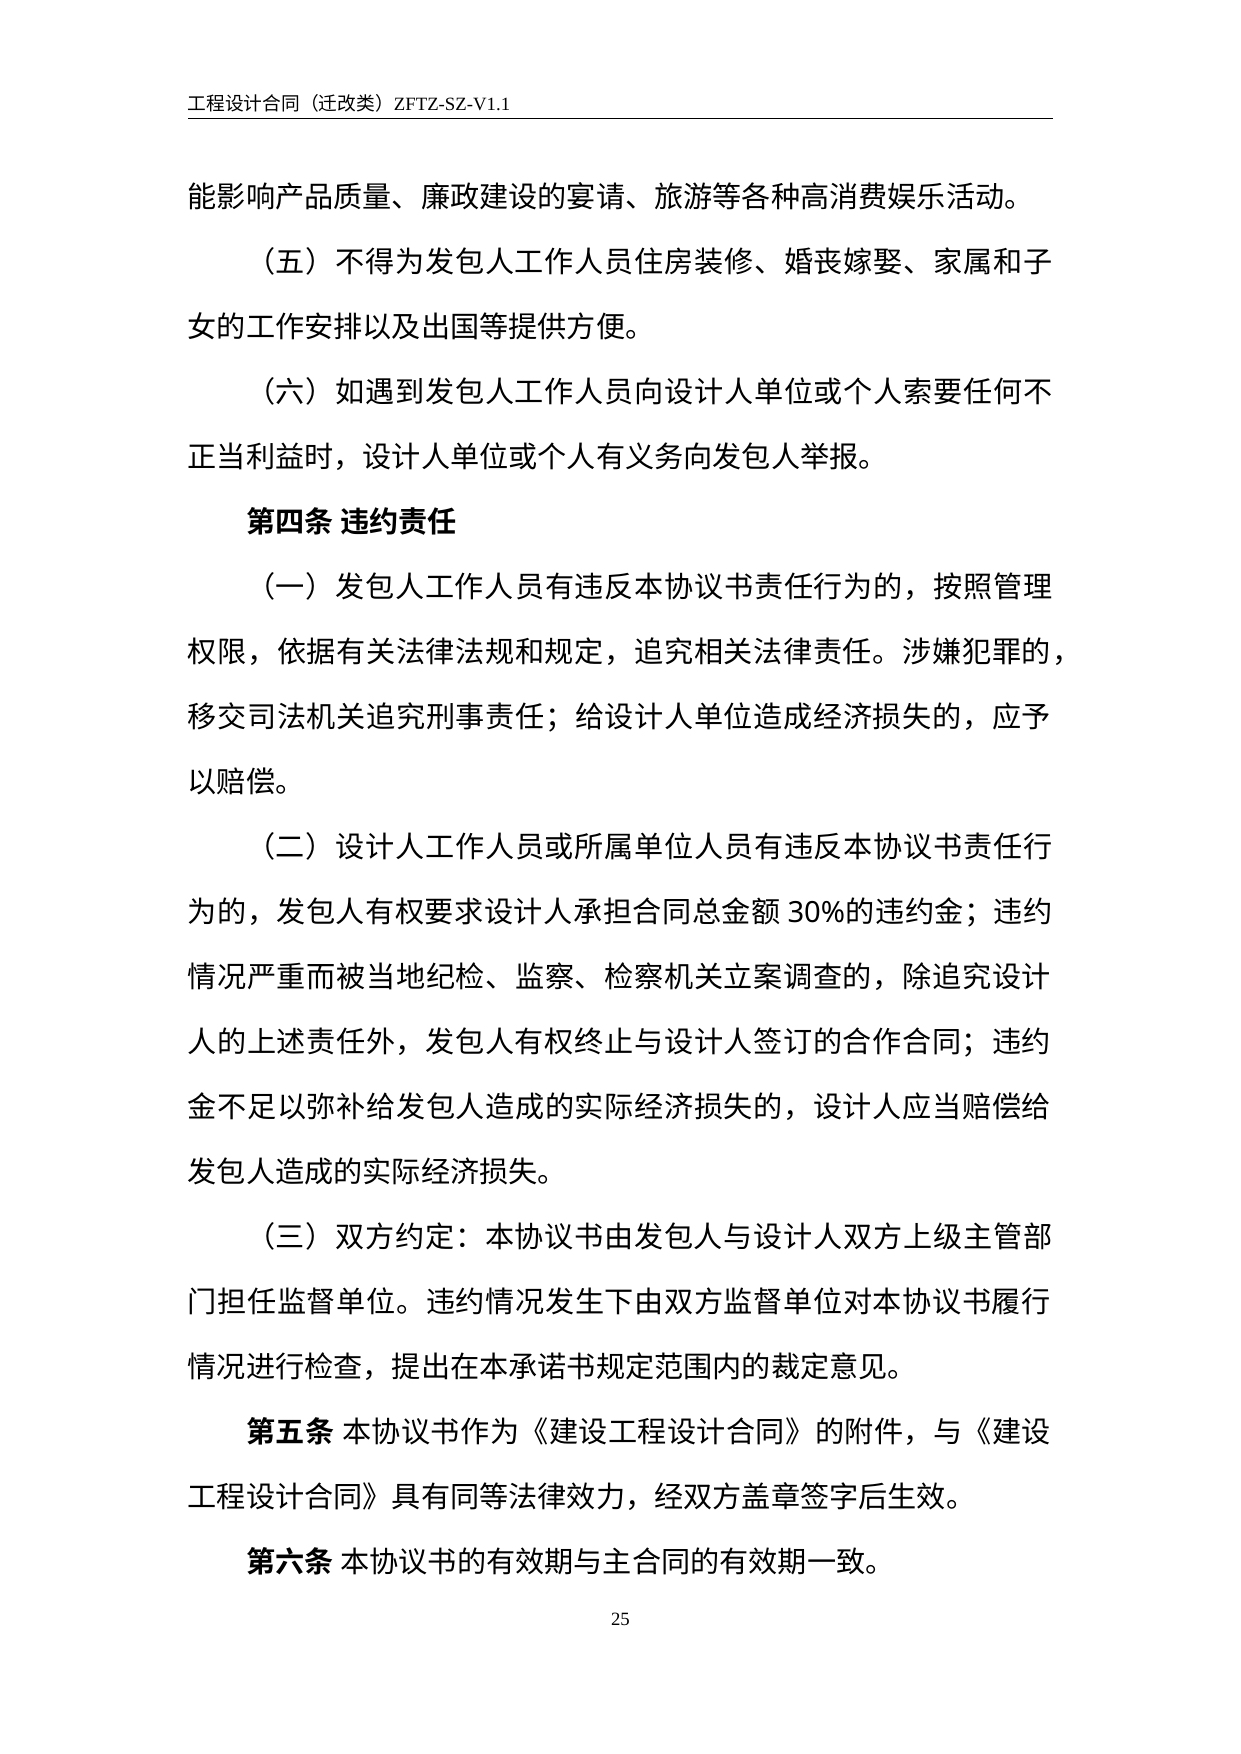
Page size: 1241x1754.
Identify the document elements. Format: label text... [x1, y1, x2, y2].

text 第六条 本协议书的有效期与主合同的有效期一致。 [187, 1527, 1053, 1592]
text 第四条 违约责任 [187, 487, 1053, 552]
text 第五条 本协议书作为《建设工程设计合同》的附件，与《建设工程设计合同》具有同等法律效力，经双方盖章签字后生效。 [187, 1397, 1053, 1527]
text （五）不得为发包人工作人员住房装修、婚丧嫁娶、家属和子女的工作安排以及出国等提供方便。 [187, 227, 1053, 357]
text （二）设计人工作人员或所属单位人员有违反本协议书责任行为的，发包人有权要求设计人承担合同总金额30%的违约金；违约情况严重而被当地纪检、监察、检察机关立案调查的，除追究设计人的上述责任外，发包人有权终止与设计人签订的合作合同；违约金不足以弥补给发包人造成的实际经济损失的，设计人应当赔偿给发包人造成的实际经济损失。 [187, 812, 1053, 1202]
text （六）如遇到发包人工作人员向设计人单位或个人索要任何不正当利益时，设计人单位或个人有义务向发包人举报。 [187, 357, 1053, 487]
text （三）双方约定：本协议书由发包人与设计人双方上级主管部门担任监督单位。违约情况发生下由双方监督单位对本协议书履行情况进行检查，提出在本承诺书规定范围内的裁定意见。 [187, 1202, 1053, 1397]
text （一）发包人工作人员有违反本协议书责任行为的，按照管理权限，依据有关法律法规和规定，追究相关法律责任。涉嫌犯罪的，移交司法机关追究刑事责任；给设计人单位造成经济损失的，应予以赔偿。 [187, 552, 1053, 812]
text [187, 162, 1053, 227]
